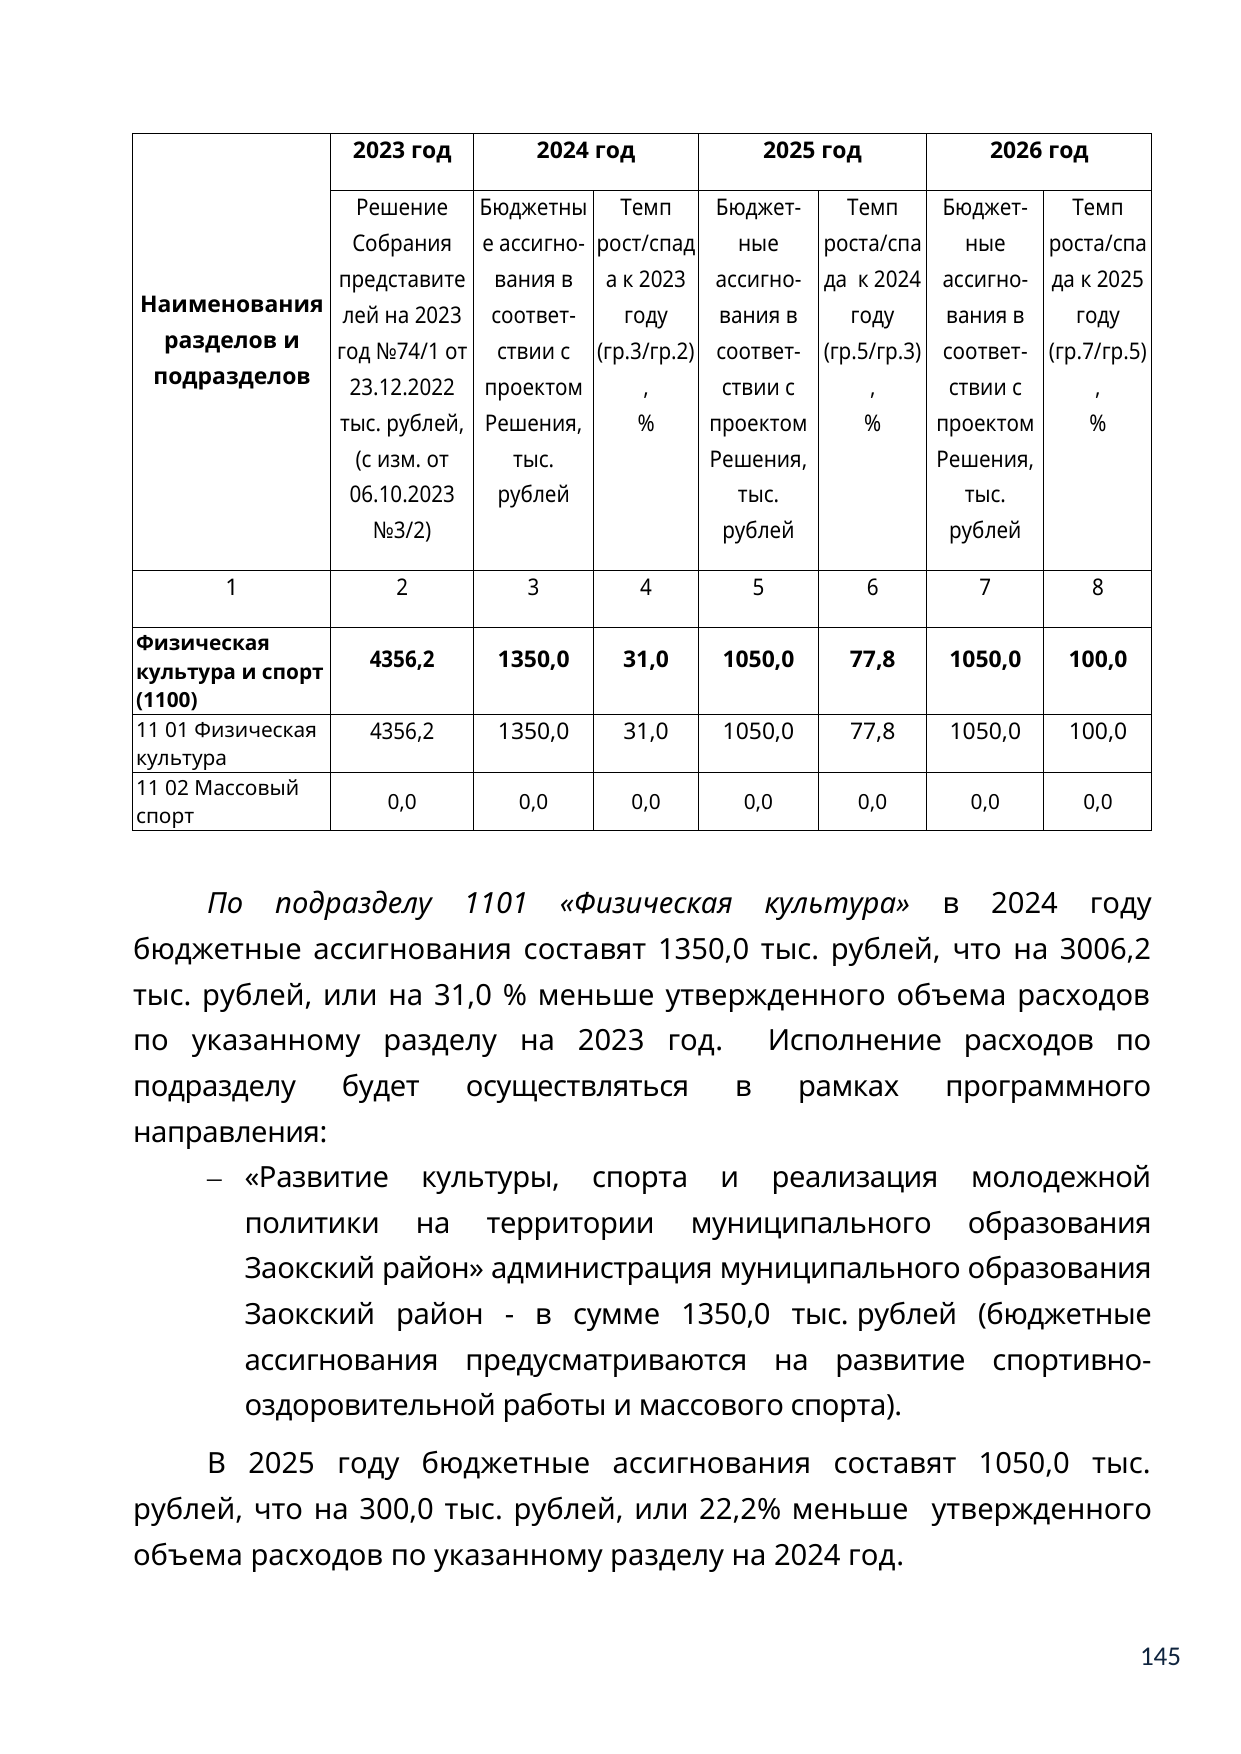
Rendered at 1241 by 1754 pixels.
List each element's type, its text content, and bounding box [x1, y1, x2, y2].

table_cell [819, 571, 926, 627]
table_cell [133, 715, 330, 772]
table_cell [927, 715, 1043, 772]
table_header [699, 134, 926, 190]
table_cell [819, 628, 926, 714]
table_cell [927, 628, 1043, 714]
list «Развитие культуры, спорта и реализация молодежной политики на территории муниципального образования Заокский район» администрация муниципального образования Заокский район - в сумме 1350,0 тыс. рублей (бюджетные ассигнования предусматриваются на развитие спортивно-оздоровительной работы и массового спорта). [207, 1156, 1152, 1424]
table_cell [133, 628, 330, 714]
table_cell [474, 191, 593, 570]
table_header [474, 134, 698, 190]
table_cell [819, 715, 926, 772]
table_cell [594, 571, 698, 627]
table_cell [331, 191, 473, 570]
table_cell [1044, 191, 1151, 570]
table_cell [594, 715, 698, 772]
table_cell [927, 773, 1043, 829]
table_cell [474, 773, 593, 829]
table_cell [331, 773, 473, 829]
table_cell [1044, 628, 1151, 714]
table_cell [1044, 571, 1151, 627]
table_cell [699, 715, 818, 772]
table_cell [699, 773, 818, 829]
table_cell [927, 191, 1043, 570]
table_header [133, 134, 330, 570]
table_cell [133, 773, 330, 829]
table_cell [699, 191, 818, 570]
text По подразделу 1101 «Физическая культура» в 2024 году бюджетные ассигнования составят 1350,0 тыс. рублей, что на 3006,2 тыс. рублей, или на 31,0 % меньше утвержденного объема расходов по указанному разделу на 2023 год. Исполнение расходов по подразделу будет осуществляться в рамках программного направления: [133, 883, 1152, 1151]
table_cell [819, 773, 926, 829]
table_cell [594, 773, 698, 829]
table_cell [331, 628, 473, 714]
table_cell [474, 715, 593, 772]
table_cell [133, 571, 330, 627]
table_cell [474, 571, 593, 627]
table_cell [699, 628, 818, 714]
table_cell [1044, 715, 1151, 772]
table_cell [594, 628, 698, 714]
text В 2025 году бюджетные ассигнования составят 1050,0 тыс. рублей, что на 300,0 тыс. рублей, или 22,2% меньше утвержденного объема расходов по указанному разделу на 2024 год. [133, 1443, 1152, 1574]
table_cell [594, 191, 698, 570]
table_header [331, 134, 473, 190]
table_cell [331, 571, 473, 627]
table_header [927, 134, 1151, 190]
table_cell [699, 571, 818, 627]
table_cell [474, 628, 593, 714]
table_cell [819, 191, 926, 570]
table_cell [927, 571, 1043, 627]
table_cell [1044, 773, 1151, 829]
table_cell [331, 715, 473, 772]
